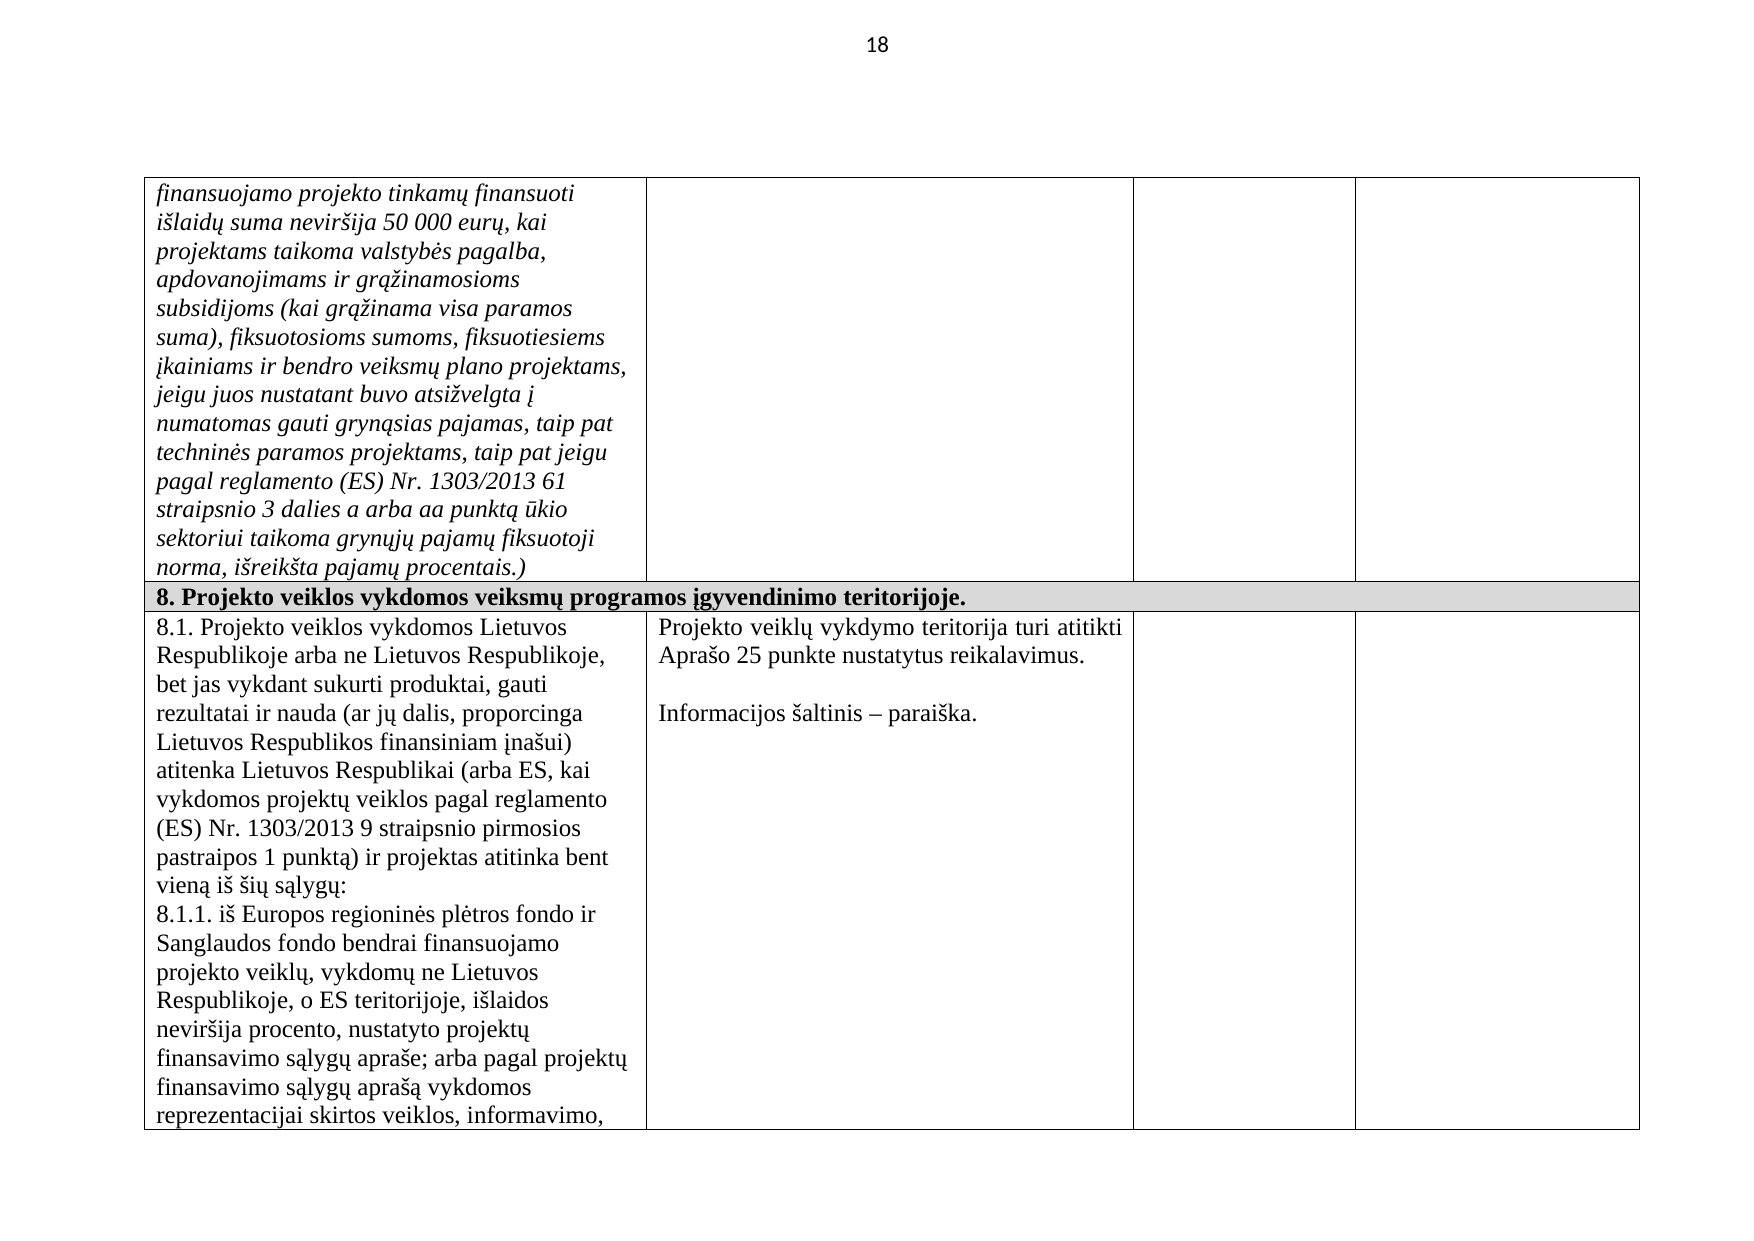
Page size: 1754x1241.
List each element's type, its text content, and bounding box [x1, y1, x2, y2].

table_cell 8. Projekto veiklos vykdomos veiksmų programos įgyvendinimo teritorijoje. [145, 582, 1639, 611]
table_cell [145, 612, 646, 1129]
table_cell [1356, 612, 1639, 1129]
table_cell [647, 178, 1133, 581]
table_cell [1356, 178, 1639, 581]
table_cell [145, 178, 646, 581]
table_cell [647, 612, 1133, 1129]
table_cell [1134, 612, 1355, 1129]
table_cell [1134, 178, 1355, 581]
